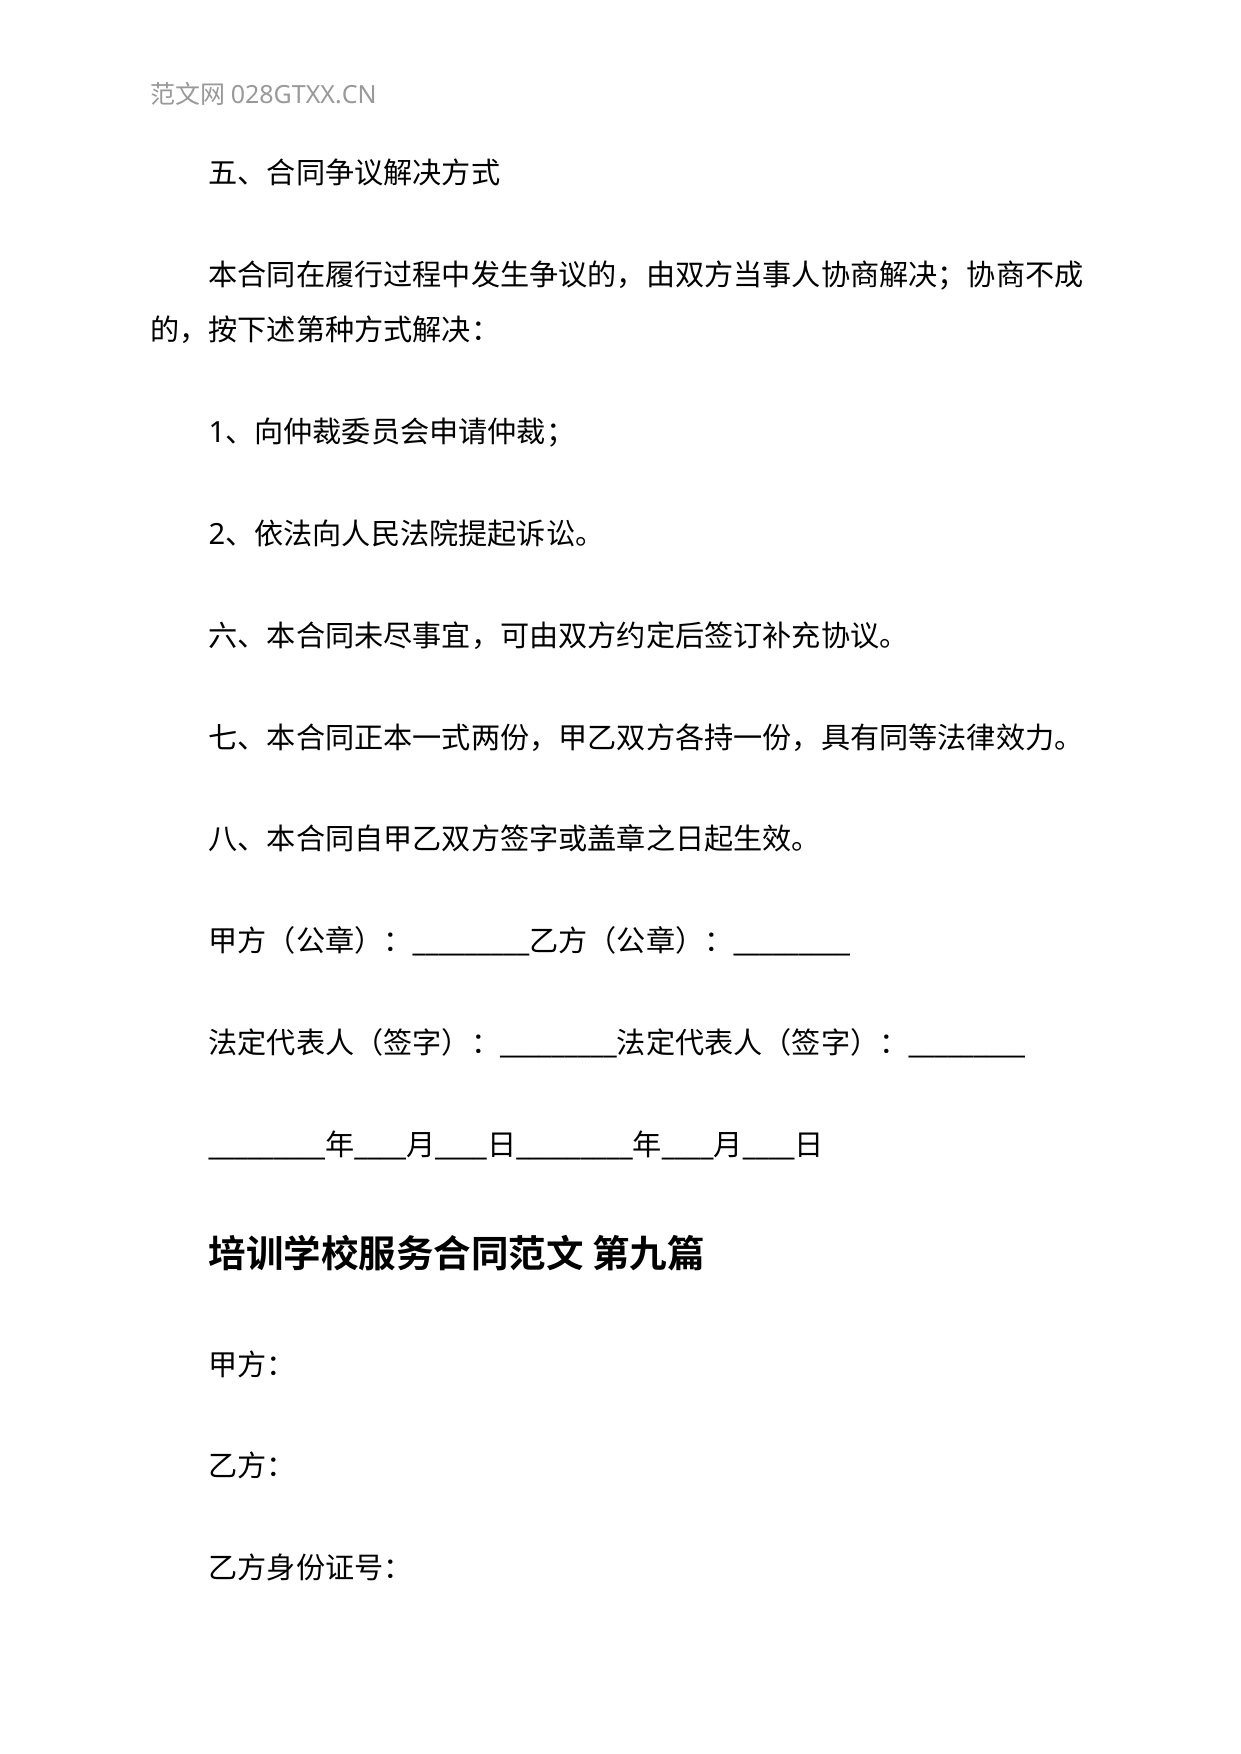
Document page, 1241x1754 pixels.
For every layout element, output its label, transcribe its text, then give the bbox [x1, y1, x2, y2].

text 本合同在履行过程中发生争议的，由双方当事人协商解决；协商不成的，按下述第种方式解决： [150, 252, 1090, 349]
text 六、本合同未尽事宜，可由双方约定后签订补充协议。 [150, 612, 1090, 655]
text 1、向仲裁委员会申请仲裁； [150, 408, 1090, 451]
text 乙方身份证号： [150, 1544, 1090, 1587]
text 七、本合同正本一式两份，甲乙双方各持一份，具有同等法律效力。 [150, 714, 1090, 756]
text 八、本合同自甲乙双方签字或盖章之日起生效。 [150, 816, 1090, 858]
text _________年____月____日_________年____月____日 [150, 1122, 1090, 1164]
text 乙方： [150, 1443, 1090, 1485]
text 甲方（公章）：_________乙方（公章）：_________ [150, 918, 1090, 960]
text 法定代表人（签字）：_________法定代表人（签字）：_________ [150, 1020, 1090, 1062]
text 甲方： [150, 1341, 1090, 1383]
text 五、合同争议解决方式 [150, 150, 1090, 192]
text 2、依法向人民法院提起诉讼。 [150, 510, 1090, 553]
text 培训学校服务合同范文 第九篇 [150, 1224, 1090, 1278]
